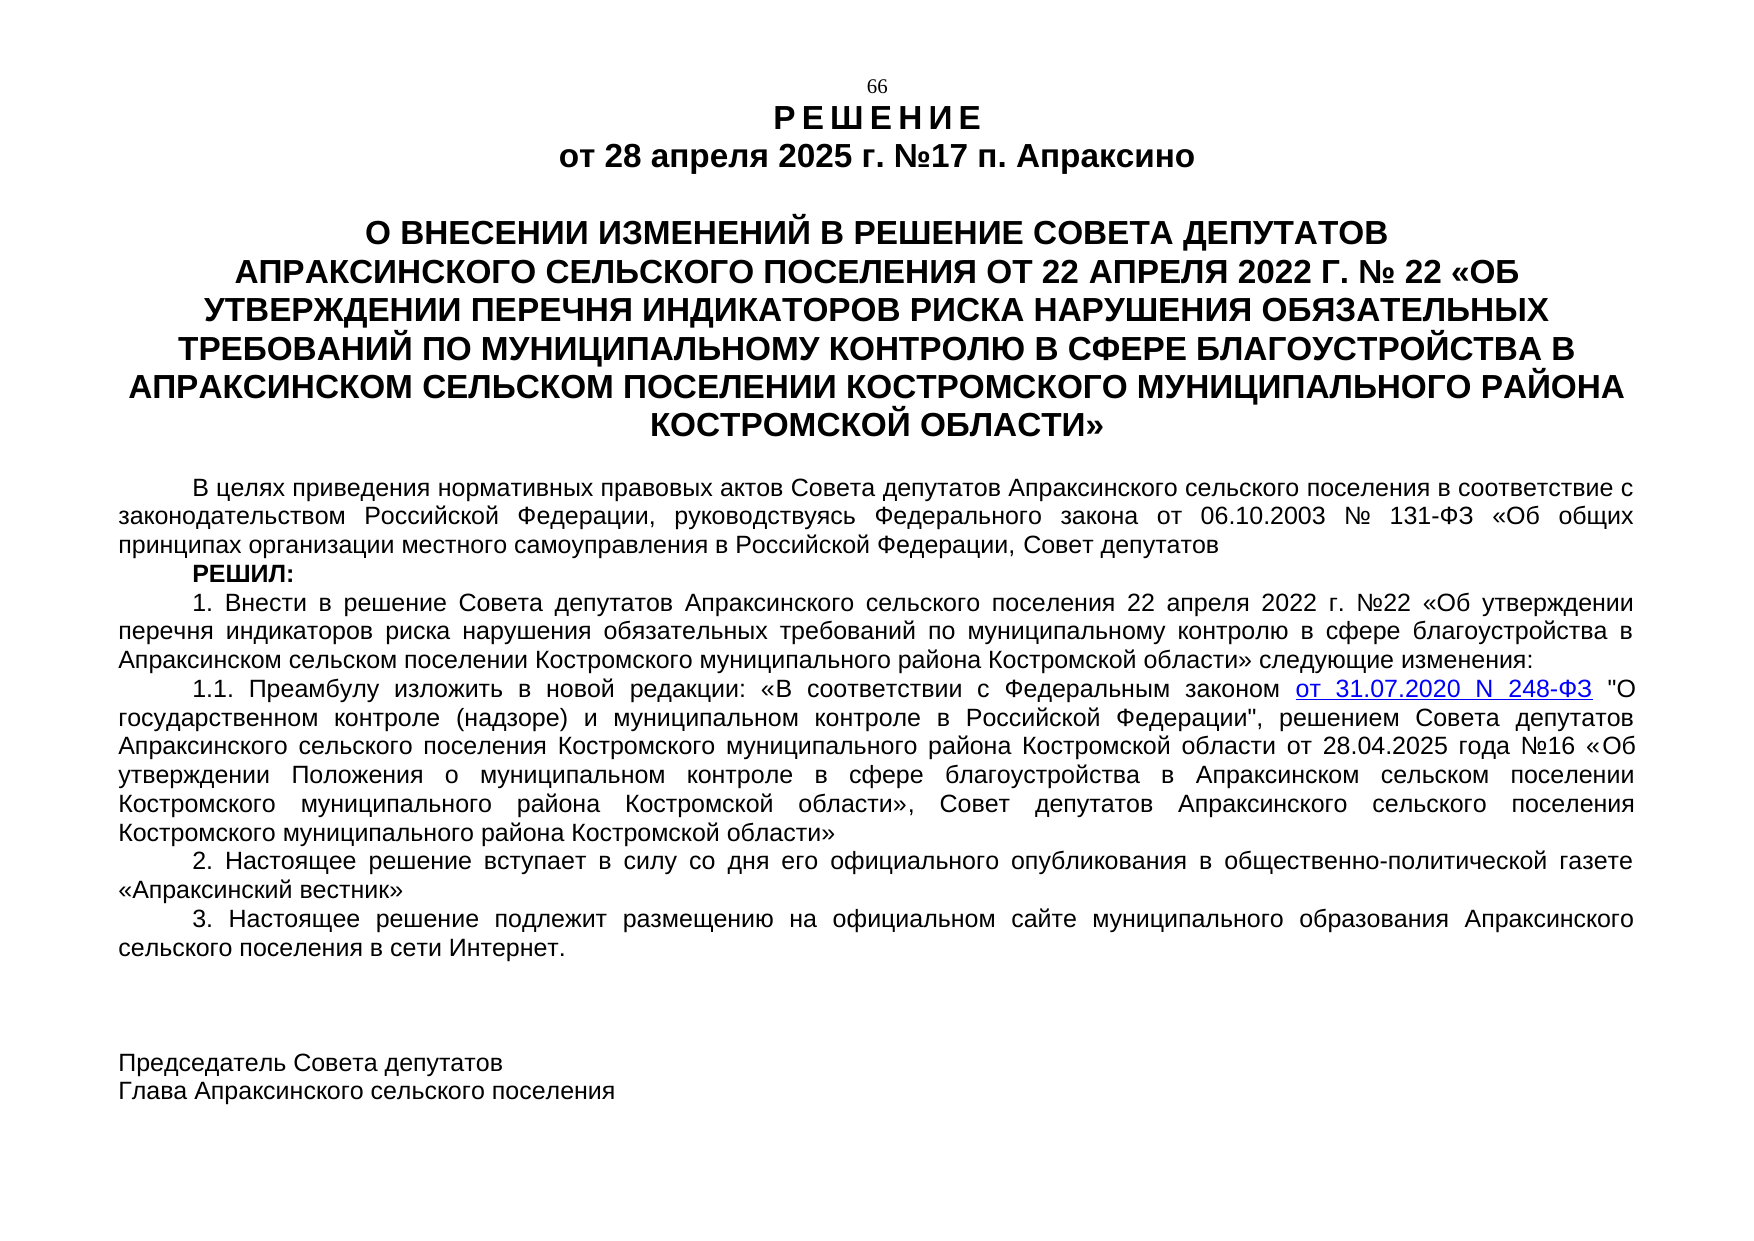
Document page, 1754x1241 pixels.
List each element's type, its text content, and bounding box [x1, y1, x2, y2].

text 1.1. Преамбулу изложить в новой редакции: «В соответствии с Федеральным законом от 31.07.2020 N 248-ФЗ "О государственном контроле (надзоре) и муниципальном контроле в Российской Федерации", решением Совета депутатов Апраксинского сельского поселения Костромского муниципального района Костромской области от 28.04.2025 года №16 «Об утверждении Положения о муниципальном контроле в сфере благоустройства в Апраксинском сельском поселении Костромского муниципального района Костромской области», Совет депутатов Апраксинского сельского поселения Костромского муниципального района Костромской области» [118, 674, 1636, 846]
text 1. Внести в решение Совета депутатов Апраксинского сельского поселения 22 апреля 2022 г. №22 «Об утверждении перечня индикаторов риска нарушения обязательных требований по муниципальному контролю в сфере благоустройства в Апраксинском сельском поселении Костромского муниципального района Костромской области» следующие изменения: [118, 588, 1636, 674]
text 2. Настоящее решение вступает в силу со дня его официального опубликования в общественно-политической газете «Апраксинский вестник» [118, 846, 1636, 904]
text Апраксинского сельского поселения от 22 апреля 2022 г. № 22 «ОБ УТВЕРЖДЕНИИ ПЕРЕЧНЯ ИНДИКАТОРОВ РИСКА НАРУШЕНИЯ ОБЯЗАТЕЛЬНЫХ ТРЕБОВАНИЙ ПО МУНИЦИПАЛЬНОМУ КОНТРОЛЮ В СФЕРЕ БЛАГОУСТРОЙСТВА В АПРАКСИНСКОМ СЕЛЬСКОМ ПОСЕЛЕНИИ КОСТРОМСКОГО МУНИЦИПАЛЬНОГО РАЙОНА КОСТРОМСКОЙ ОБЛАСТИ» [118, 252, 1636, 444]
text Глава Апраксинского сельского поселения [118, 1076, 1636, 1105]
text О внесении изменений в решение Совета депутатов [118, 213, 1636, 252]
text В целях приведения нормативных правовых актов Совета депутатов Апраксинского сельского поселения в соответствие с законодательством Российской Федерации, руководствуясь Федерального закона от 06.10.2003 № 131-ФЗ «Об общих принципах организации местного самоуправления в Российской Федерации, Совет депутатов [118, 473, 1636, 559]
text Председатель Совета депутатов [118, 1048, 1636, 1076]
list РЕШЕНИЕ [118, 98, 1636, 136]
text РЕШИЛ: [118, 559, 1636, 588]
text 3. Настоящее решение подлежит размещению на официальном сайте муниципального образования Апраксинского сельского поселения в сети Интернет. [118, 904, 1636, 961]
text от 28 апреля 2025 г. №17 п. Апраксино [118, 136, 1636, 175]
